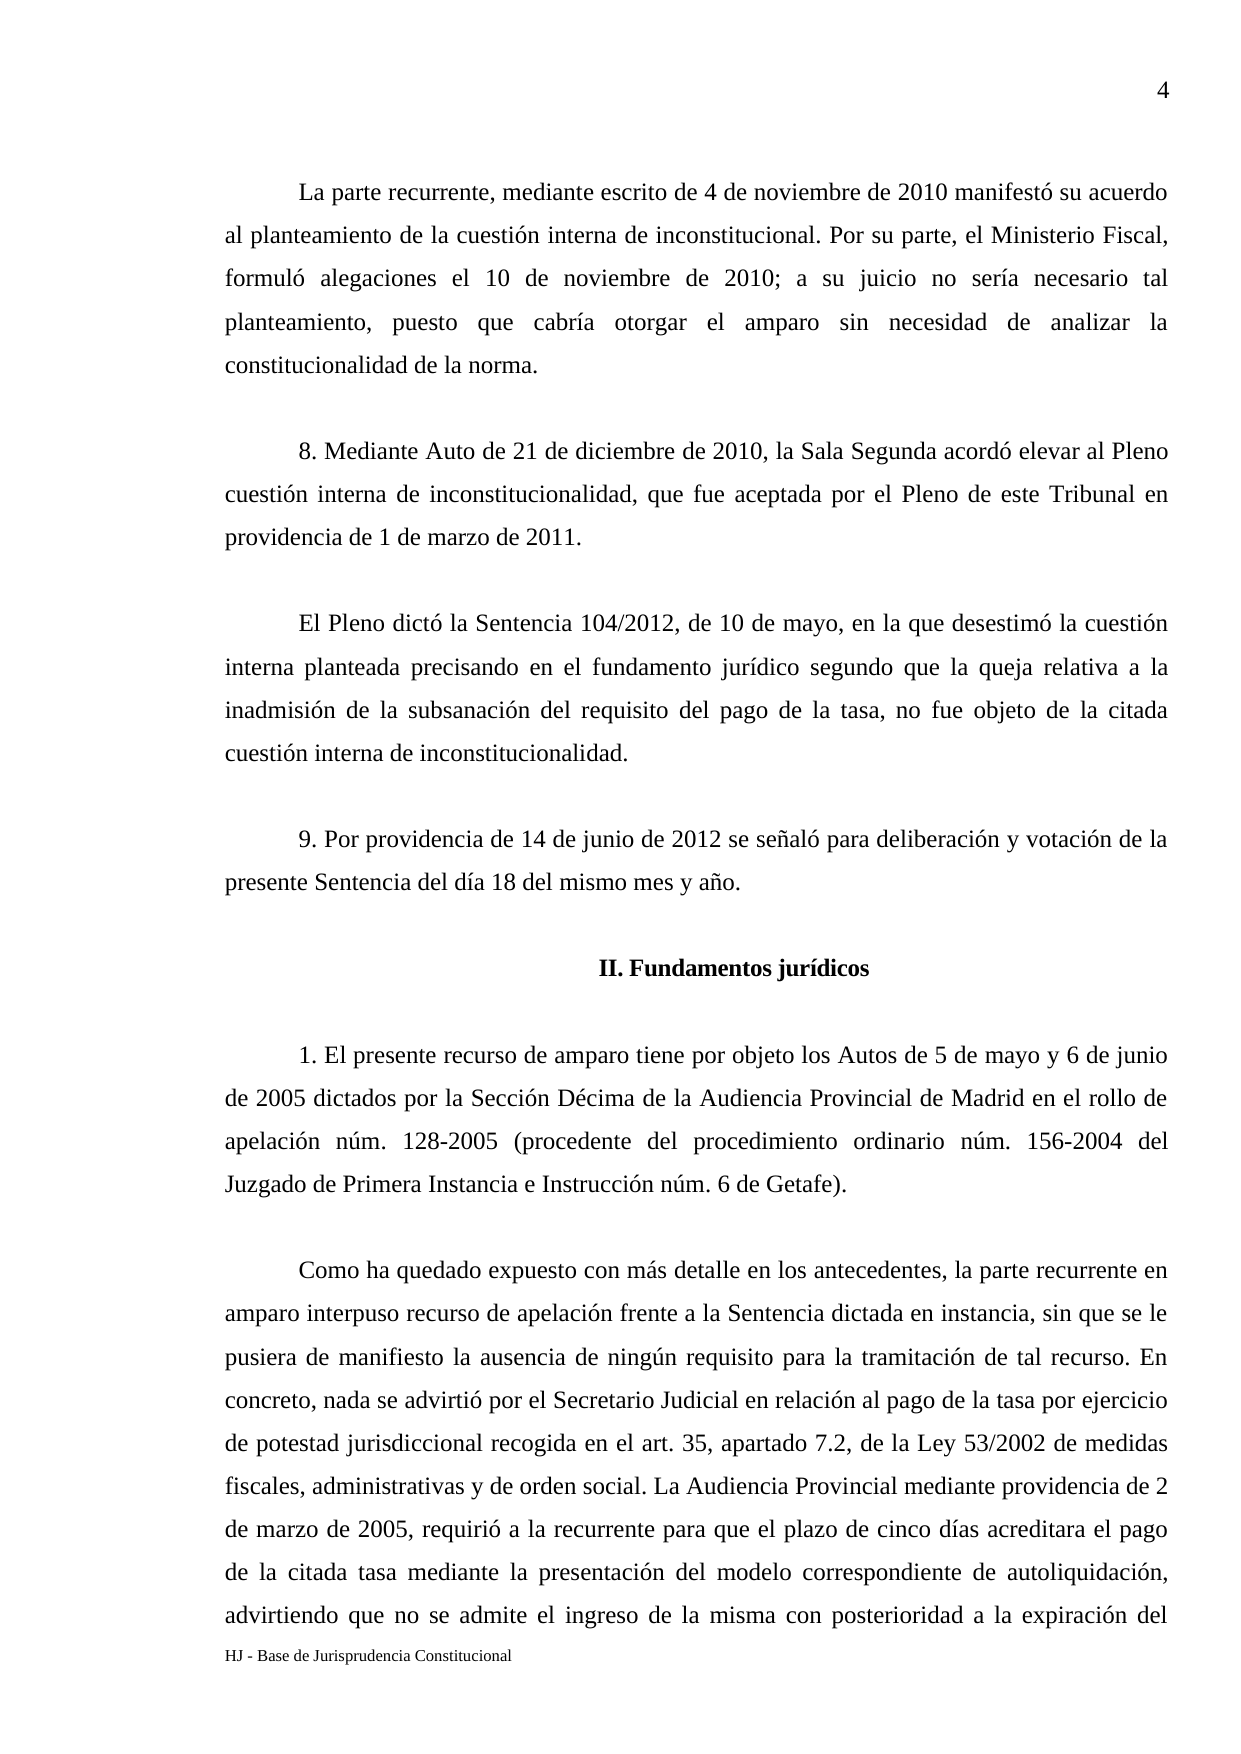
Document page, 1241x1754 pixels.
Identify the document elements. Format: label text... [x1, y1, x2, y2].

text 8. Mediante Auto de 21 de diciembre de 2010, la Sala Segunda acordó elevar al Pleno cuestión interna de inconstitucionalidad, que fue aceptada por el Pleno de este Tribunal en providencia de 1 de marzo de 2011. [224, 436, 1169, 551]
text 1. El presente recurso de amparo tiene por objeto los Autos de 5 de mayo y 6 de junio de 2005 dictados por la Sección Décima de la Audiencia Provincial de Madrid en el rollo de apelación núm. 128-2005 (procedente del procedimiento ordinario núm. 156-2004 del Juzgado de Primera Instancia e Instrucción núm. 6 de Getafe). [224, 1040, 1169, 1198]
text La parte recurrente, mediante escrito de 4 de noviembre de 2010 manifestó su acuerdo al planteamiento de la cuestión interna de inconstitucional. Por su parte, el Ministerio Fiscal, formuló alegaciones el 10 de noviembre de 2010; a su juicio no sería necesario tal planteamiento, puesto que cabría otorgar el amparo sin necesidad de analizar la constitucionalidad de la norma. [224, 177, 1169, 378]
text 9. Por providencia de 14 de junio de 2012 se señaló para deliberación y votación de la presente Sentencia del día 18 del mismo mes y año. [224, 824, 1169, 896]
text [224, 1255, 1169, 1629]
subtitle II. Fundamentos jurídicos [224, 953, 1169, 982]
text El Pleno dictó la Sentencia 104/2012, de 10 de mayo, en la que desestimó la cuestión interna planteada precisando en el fundamento jurídico segundo que la queja relativa a la inadmisión de la subsanación del requisito del pago de la tasa, no fue objeto de la citada cuestión interna de inconstitucionalidad. [224, 608, 1169, 767]
